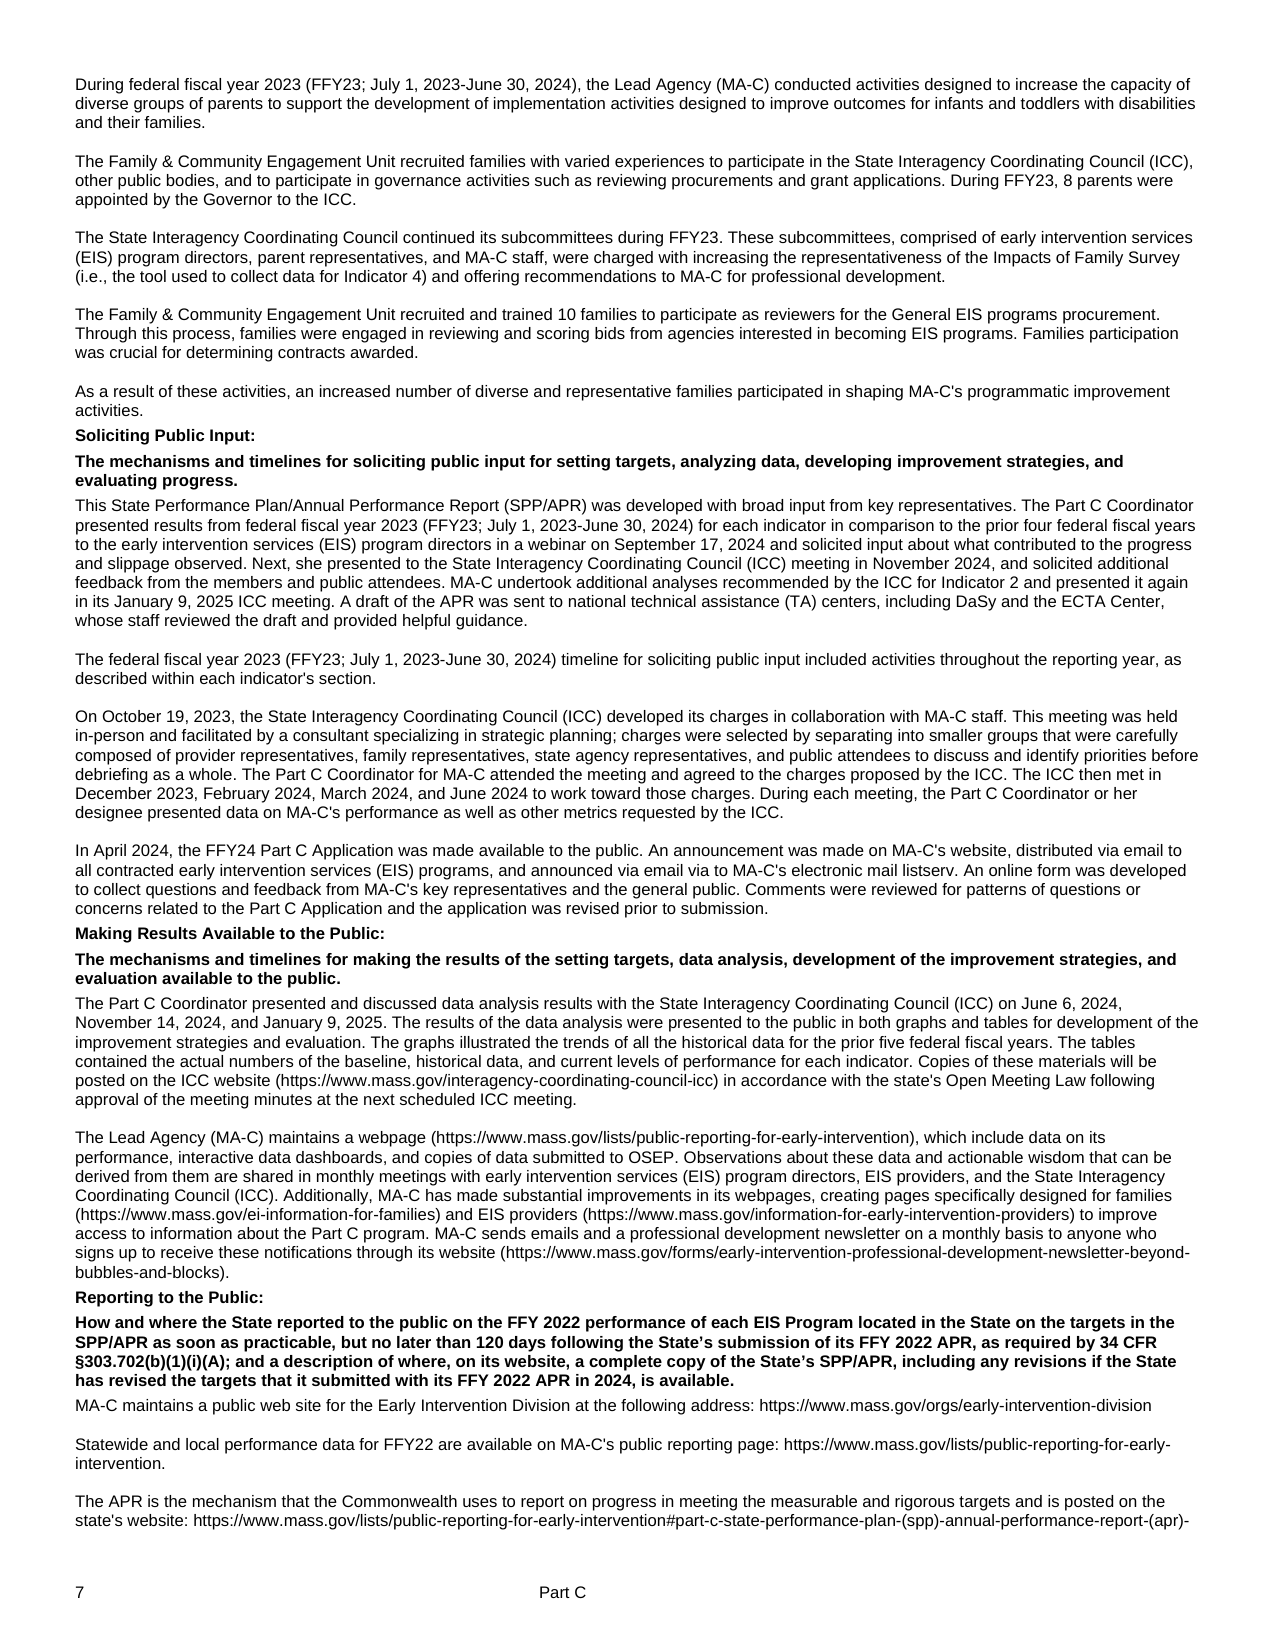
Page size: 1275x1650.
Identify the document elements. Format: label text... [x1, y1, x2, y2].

text Making Results Available to the Public: [75, 924, 1200, 943]
text The mechanisms and timelines for making the results of the setting targets, data analysis, development of the improvement strategies, and evaluation available to the public. [75, 949, 1200, 988]
text The mechanisms and timelines for soliciting public input for setting targets, analyzing data, developing improvement strategies, and evaluating progress. [75, 452, 1200, 490]
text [75, 1396, 1200, 1549]
text This State Performance Plan/Annual Performance Report (SPP/APR) was developed with broad input from key representatives. The Part C Coordinator presented results from federal fiscal year 2023 (FFY23; July 1, 2023-June 30, 2024) for each indicator in comparison to the prior four federal fiscal years to the early intervention services (EIS) program directors in a webinar on September 17, 2024 and solicited input about what contributed to the progress and slippage observed. Next, she presented to the State Interagency Coordinating Council (ICC) meeting in November 2024, and solicited additional feedback from the members and public attendees. MA-C undertook additional analyses recommended by the ICC for Indicator 2 and presented it again in its January 9, 2025 ICC meeting. A draft of the APR was sent to national technical assistance (TA) centers, including DaSy and the ECTA Center, whose staff reviewed the draft and provided helpful guidance. The federal fiscal year 2023 (FFY23; July 1, 2023-June 30, 2024) timeline for soliciting public input included activities throughout the reporting year, as described within each indicator's section. On October 19, 2023, the State Interagency Coordinating Council (ICC) developed its charges in collaboration with MA-C staff. This meeting was held in-person and facilitated by a consultant specializing in strategic planning; charges were selected by separating into smaller groups that were carefully composed of provider representatives, family representatives, state agency representatives, and public attendees to discuss and identify priorities before debriefing as a whole. The Part C Coordinator for MA-C attended the meeting and agreed to the charges proposed by the ICC. The ICC then met in December 2023, February 2024, March 2024, and June 2024 to work toward those charges. During each meeting, the Part C Coordinator or her designee presented data on MA-C's performance as well as other metrics requested by the ICC. In April 2024, the FFY24 Part C Application was made available to the public. An announcement was made on MA-C's website, distributed via email to all contracted early intervention services (EIS) programs, and announced via email via to MA-C's electronic mail listserv. An online form was developed to collect questions and feedback from MA-C's key representatives and the general public. Comments were reviewed for patterns of questions or concerns related to the Part C Application and the application was revised prior to submission. [75, 496, 1200, 918]
text The Part C Coordinator presented and discussed data analysis results with the State Interagency Coordinating Council (ICC) on June 6, 2024, November 14, 2024, and January 9, 2025. The results of the data analysis were presented to the public in both graphs and tables for development of the improvement strategies and evaluation. The graphs illustrated the trends of all the historical data for the prior five federal fiscal years. The tables contained the actual numbers of the baseline, historical data, and current levels of performance for each indicator. Copies of these materials will be posted on the ICC website (https://www.mass.gov/interagency-coordinating-council-icc) in accordance with the state's Open Meeting Law following approval of the meeting minutes at the next scheduled ICC meeting. The Lead Agency (MA-C) maintains a webpage (https://www.mass.gov/lists/public-reporting-for-early-intervention), which include data on its performance, interactive data dashboards, and copies of data submitted to OSEP. Observations about these data and actionable wisdom that can be derived from them are shared in monthly meetings with early intervention services (EIS) program directors, EIS providers, and the State Interagency Coordinating Council (ICC). Additionally, MA-C has made substantial improvements in its webpages, creating pages specifically designed for families (https://www.mass.gov/ei-information-for-families) and EIS providers (https://www.mass.gov/information-for-early-intervention-providers) to improve access to information about the Part C program. MA-C sends emails and a professional development newsletter on a monthly basis to anyone who signs up to receive these notifications through its website (https://www.mass.gov/forms/early-intervention-professional-development-newsletter-beyond-bubbles-and-blocks). [75, 994, 1200, 1282]
text How and where the State reported to the public on the FFY 2022 performance of each EIS Program located in the State on the targets in the SPP/APR as soon as practicable, but no later than 120 days following the State’s submission of its FFY 2022 APR, as required by 34 CFR §303.702(b)(1)(i)(A); and a description of where, on its website, a complete copy of the State’s SPP/APR, including any revisions if the State has revised the targets that it submitted with its FFY 2022 APR in 2024, is available. [75, 1313, 1200, 1390]
text Reporting to the Public: [75, 1288, 1200, 1307]
text Soliciting Public Input: [75, 426, 1200, 445]
text During federal fiscal year 2023 (FFY23; July 1, 2023-June 30, 2024), the Lead Agency (MA-C) conducted activities designed to increase the capacity of diverse groups of parents to support the development of implementation activities designed to improve outcomes for infants and toddlers with disabilities and their families. The Family & Community Engagement Unit recruited families with varied experiences to participate in the State Interagency Coordinating Council (ICC), other public bodies, and to participate in governance activities such as reviewing procurements and grant applications. During FFY23, 8 parents were appointed by the Governor to the ICC. The State Interagency Coordinating Council continued its subcommittees during FFY23. These subcommittees, comprised of early intervention services (EIS) program directors, parent representatives, and MA-C staff, were charged with increasing the representativeness of the Impacts of Family Survey (i.e., the tool used to collect data for Indicator 4) and offering recommendations to MA-C for professional development. The Family & Community Engagement Unit recruited and trained 10 families to participate as reviewers for the General EIS programs procurement. Through this process, families were engaged in reviewing and scoring bids from agencies interested in becoming EIS programs. Families participation was crucial for determining contracts awarded. As a result of these activities, an increased number of diverse and representative families participated in shaping MA-C's programmatic improvement activities. [75, 75, 1200, 420]
